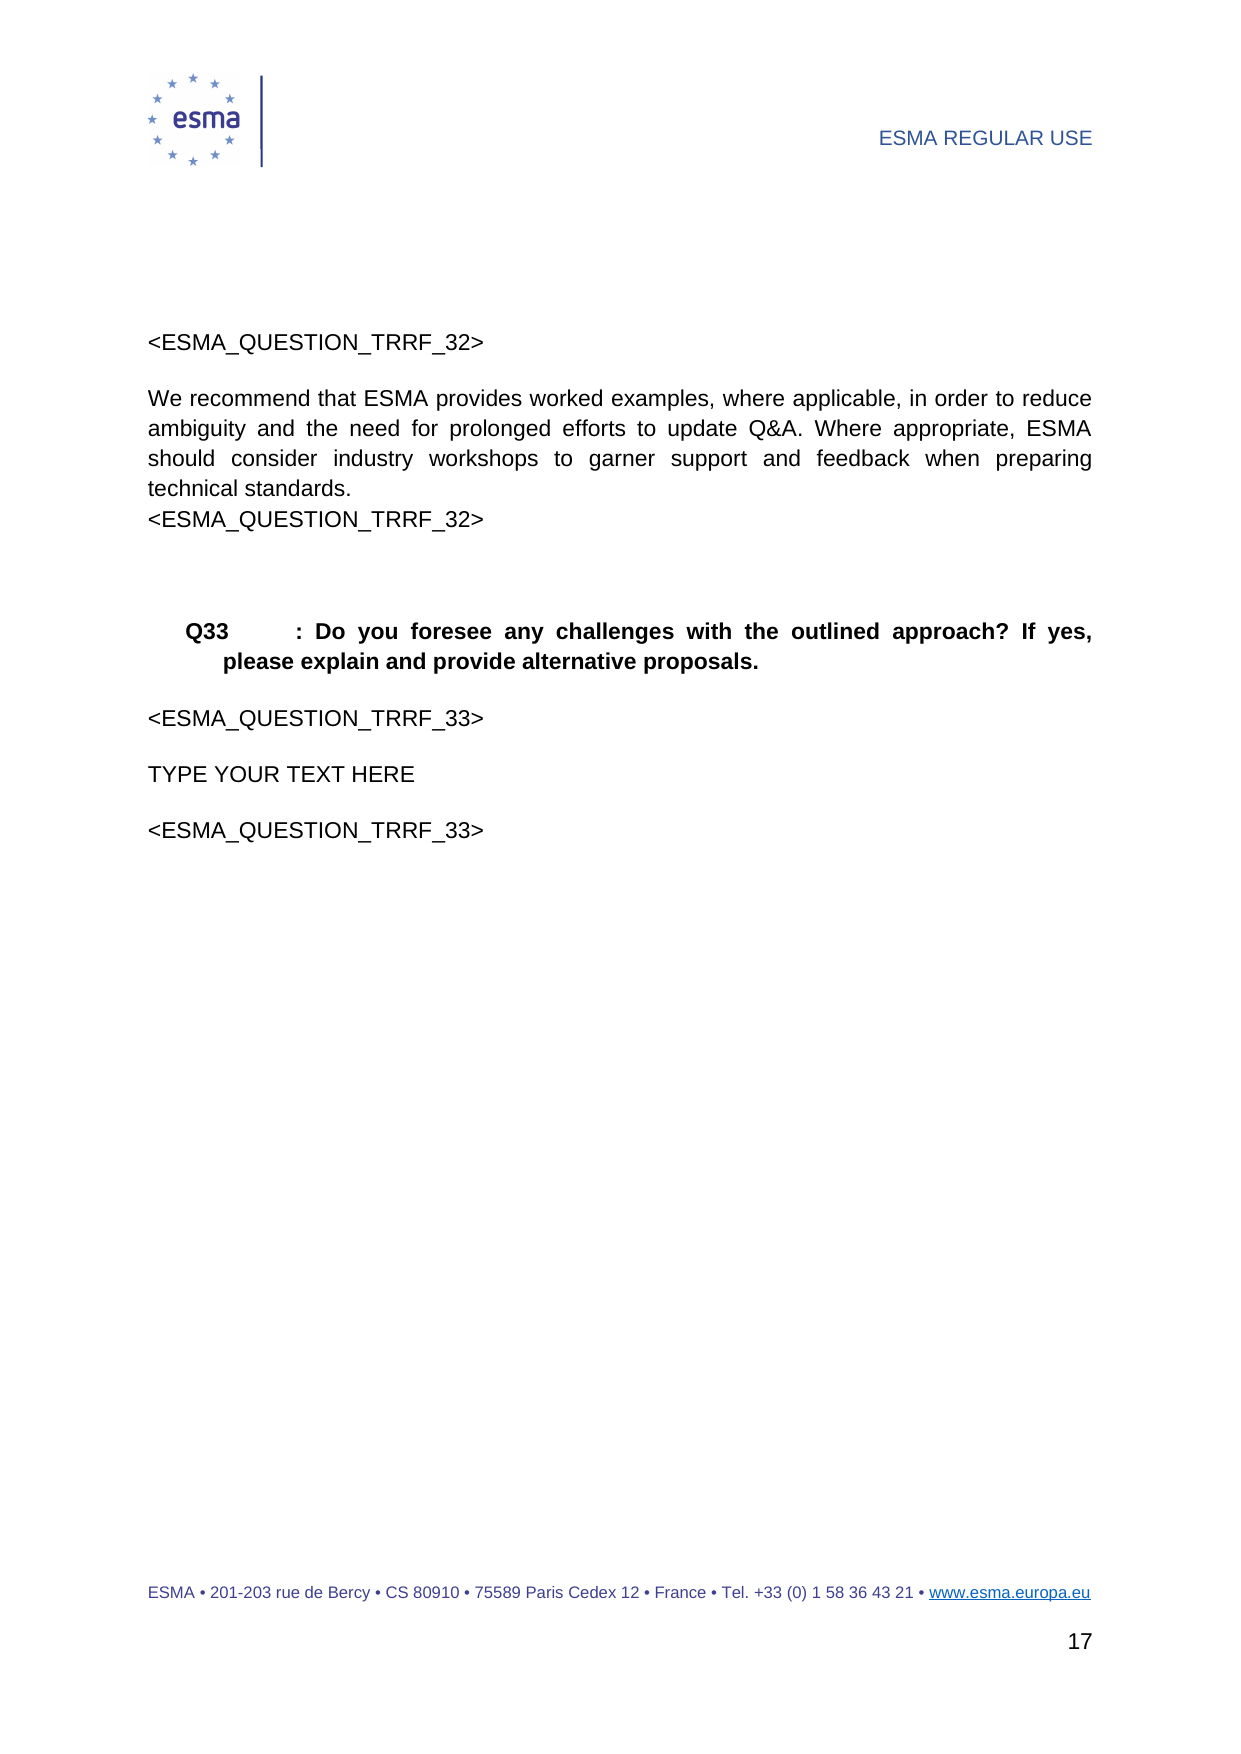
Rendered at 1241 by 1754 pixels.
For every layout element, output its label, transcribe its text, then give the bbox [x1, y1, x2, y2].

text : Do you foresee any challenges with the outlined approach? If yes, please explain and provide alternative proposals. [185, 618, 1093, 675]
text <ESMA_QUESTION_TRRF_32> [148, 328, 1093, 355]
text TYPE YOUR TEXT HERE [148, 761, 1093, 787]
text <ESMA_QUESTION_TRRF_33> [148, 817, 1093, 843]
picture [147, 73, 240, 166]
text <ESMA_QUESTION_TRRF_32> [148, 506, 1093, 532]
text We recommend that ESMA provides worked examples, where applicable, in order to reduce ambiguity and the need for prolonged efforts to update Q&A. Where appropriate, ESMA should consider industry workshops to garner support and feedback when preparing technical standards. [148, 385, 1093, 502]
text <ESMA_QUESTION_TRRF_33> [148, 704, 1093, 731]
